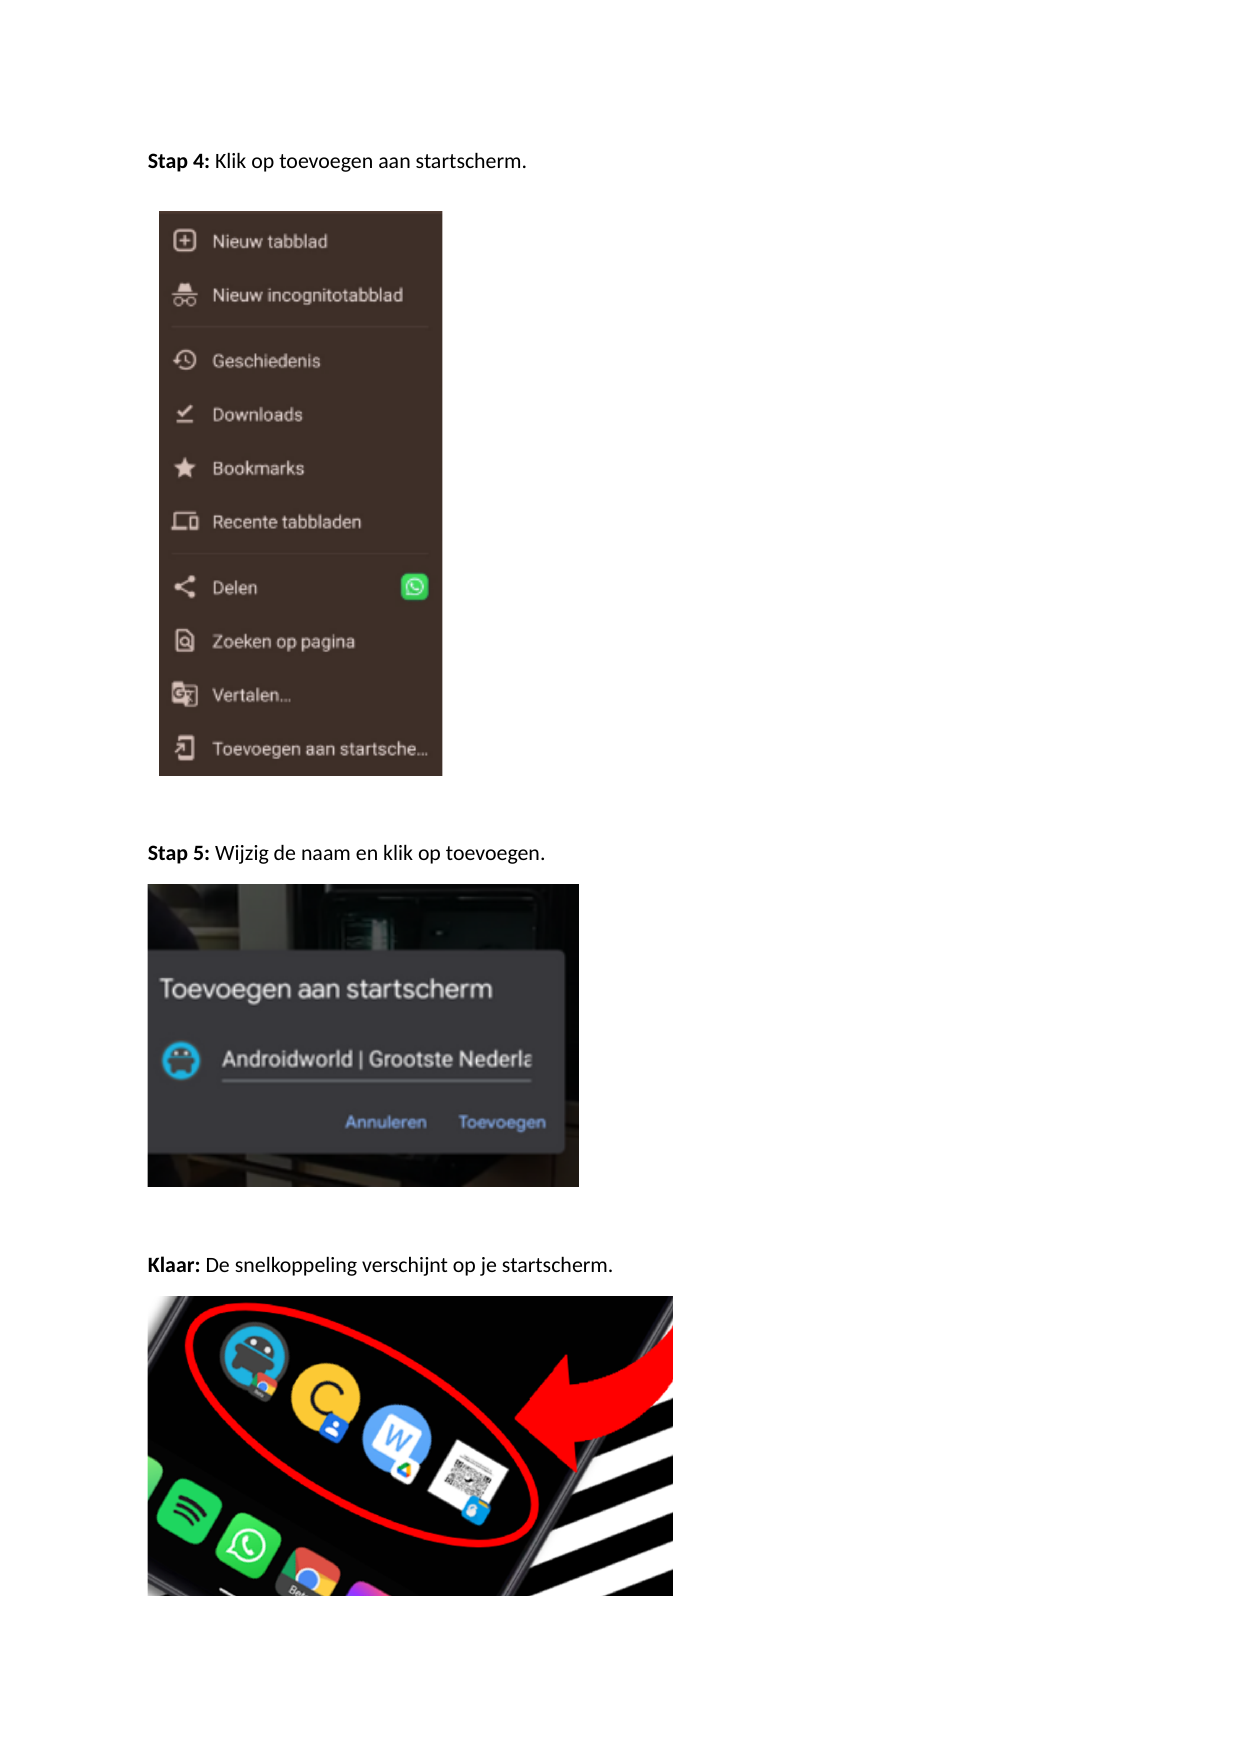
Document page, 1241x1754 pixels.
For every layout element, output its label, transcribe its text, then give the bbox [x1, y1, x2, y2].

text Stap 4: Klik op toevoegen aan startscherm. [148, 148, 1093, 174]
text Stap 5: Wijzig de naam en klik op toevoegen. [148, 839, 1093, 866]
picture [147, 884, 579, 1187]
text Klaar: De snelkoppeling verschijnt op je startscherm. [148, 1251, 1093, 1278]
picture [147, 1296, 673, 1596]
picture [159, 211, 443, 776]
